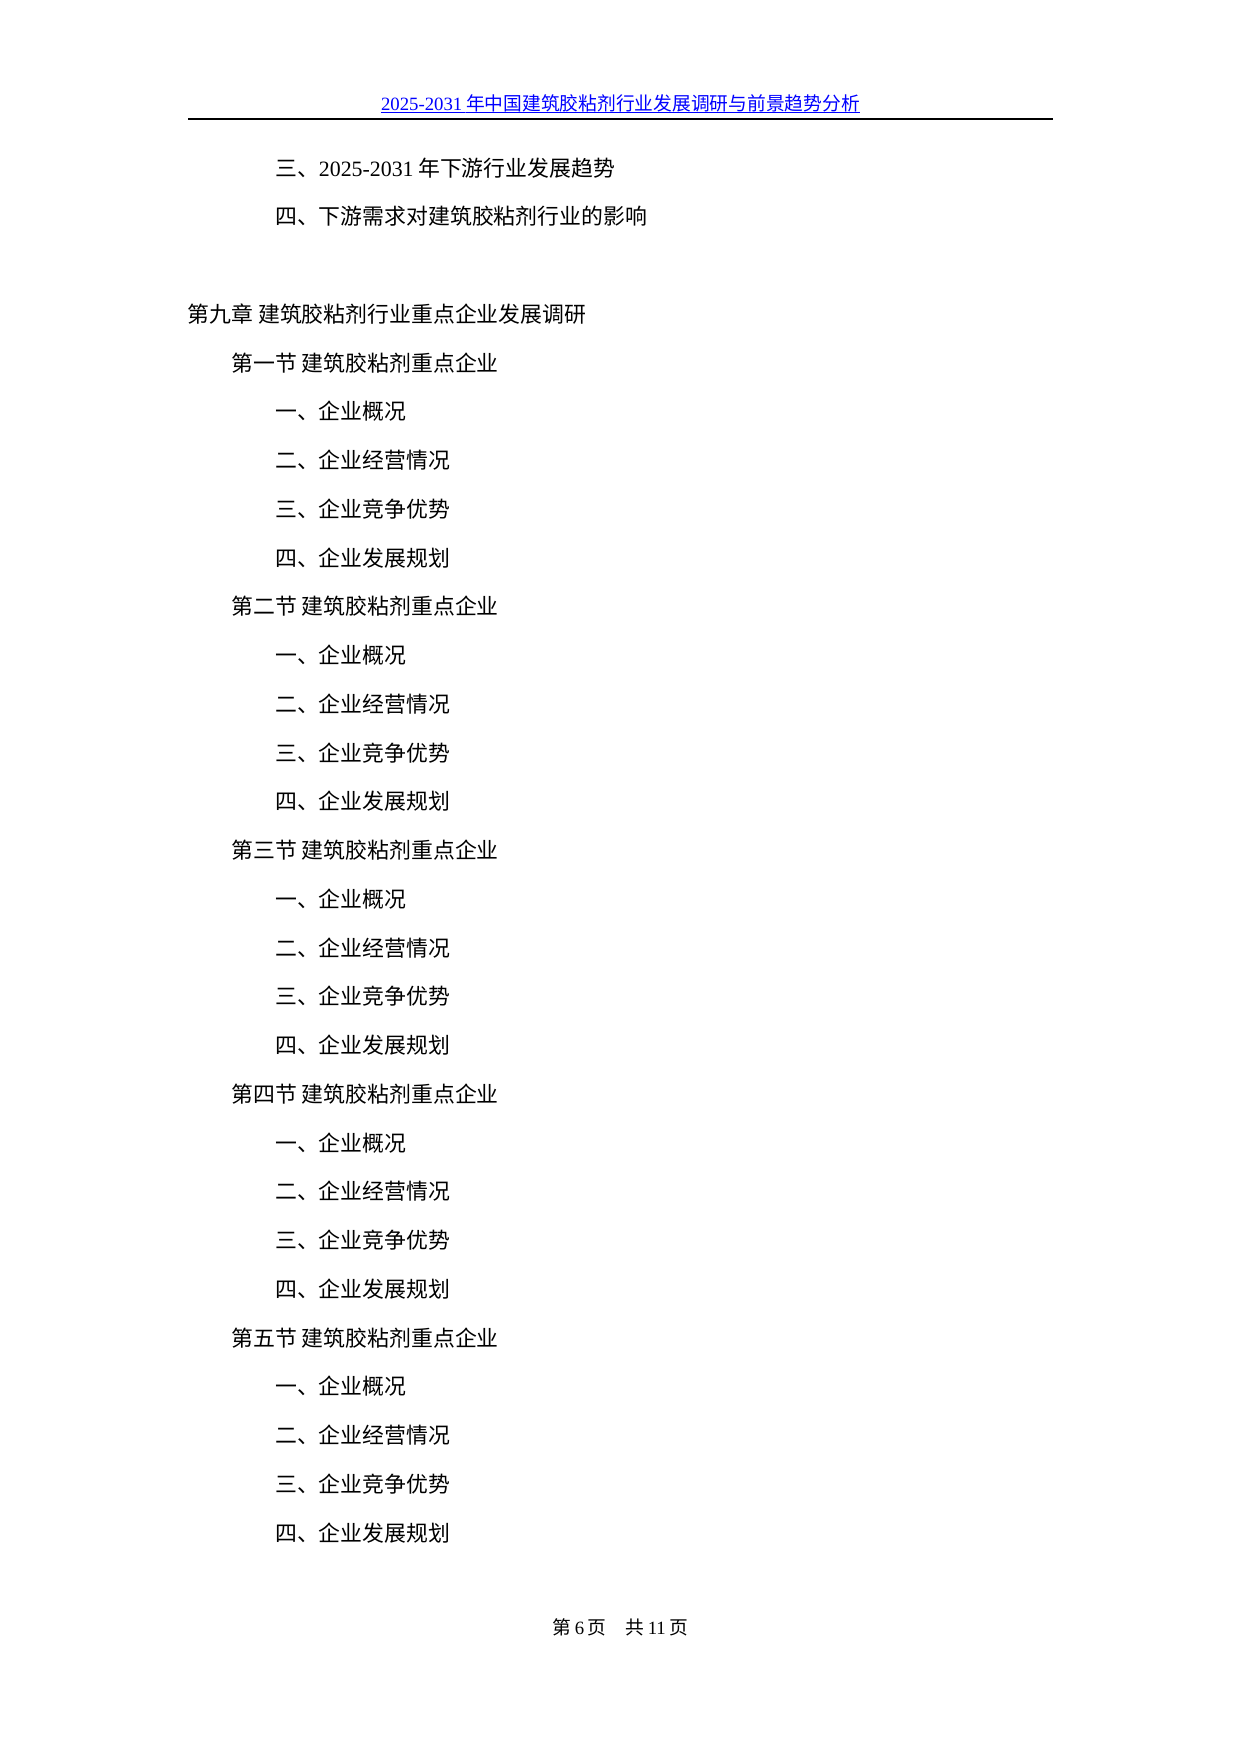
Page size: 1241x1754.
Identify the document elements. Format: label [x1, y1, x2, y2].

text [187, 150, 1053, 1548]
